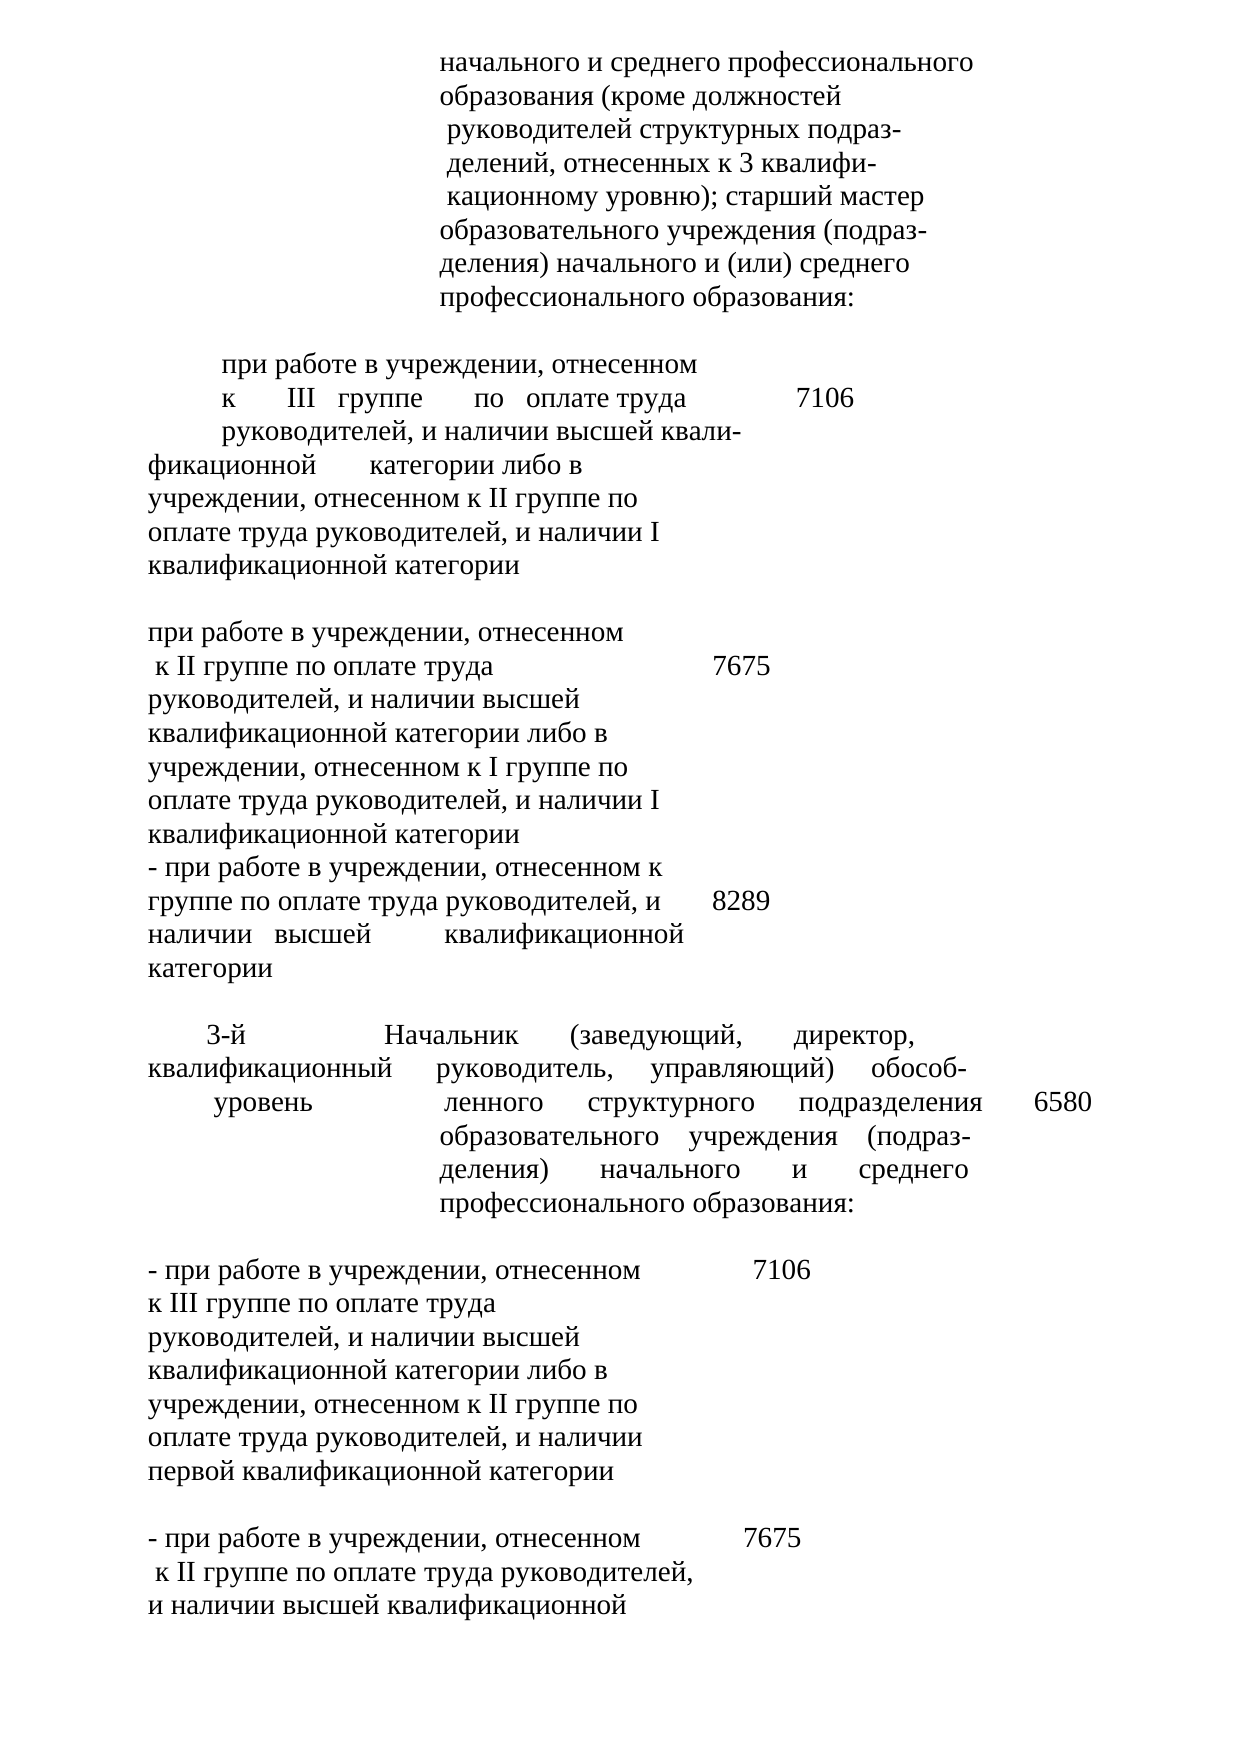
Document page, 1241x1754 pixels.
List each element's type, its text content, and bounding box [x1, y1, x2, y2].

text 3-й Начальник (заведующий, директор, квалификационный руководитель, управляющий) обособ- уровень ленного структурного подразделения 6580 образовательного учреждения (подраз- деления) начального и среднего профессионального образования: [148, 1017, 1181, 1218]
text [148, 44, 1181, 313]
text - при работе в учреждении, отнесенном к [148, 849, 1181, 883]
text - при работе в учреждении, отнесенном 7675 [148, 1520, 1181, 1554]
text к II группе по оплате труда 7675 руководителей, и наличии высшей квалификационной категории либо в учреждении, отнесенном к I группе по оплате труда руководителей, и наличии I квалификационной категории [148, 648, 1181, 849]
text - при работе в учреждении, отнесенном 7106 к III группе по оплате труда руководителей, и наличии высшей квалификационной категории либо в учреждении, отнесенном к II группе по оплате труда руководителей, и наличии первой квалификационной категории [148, 1252, 1181, 1487]
text фикационной категории либо в учреждении, отнесенном к II группе по оплате труда руководителей, и наличии I квалификационной категории [148, 447, 1181, 581]
text и наличии высшей квалификационной [148, 1587, 1181, 1621]
text к II группе по оплате труда руководителей, [148, 1554, 1181, 1587]
text к III группе по оплате труда 7106 [148, 380, 1181, 413]
text группе по оплате труда руководителей, и 8289 наличии высшей квалификационной категории [148, 883, 1181, 983]
text руководителей, и наличии высшей квали- [148, 413, 1181, 447]
text при работе в учреждении, отнесенном [148, 614, 1181, 648]
text при работе в учреждении, отнесенном [148, 346, 1181, 380]
